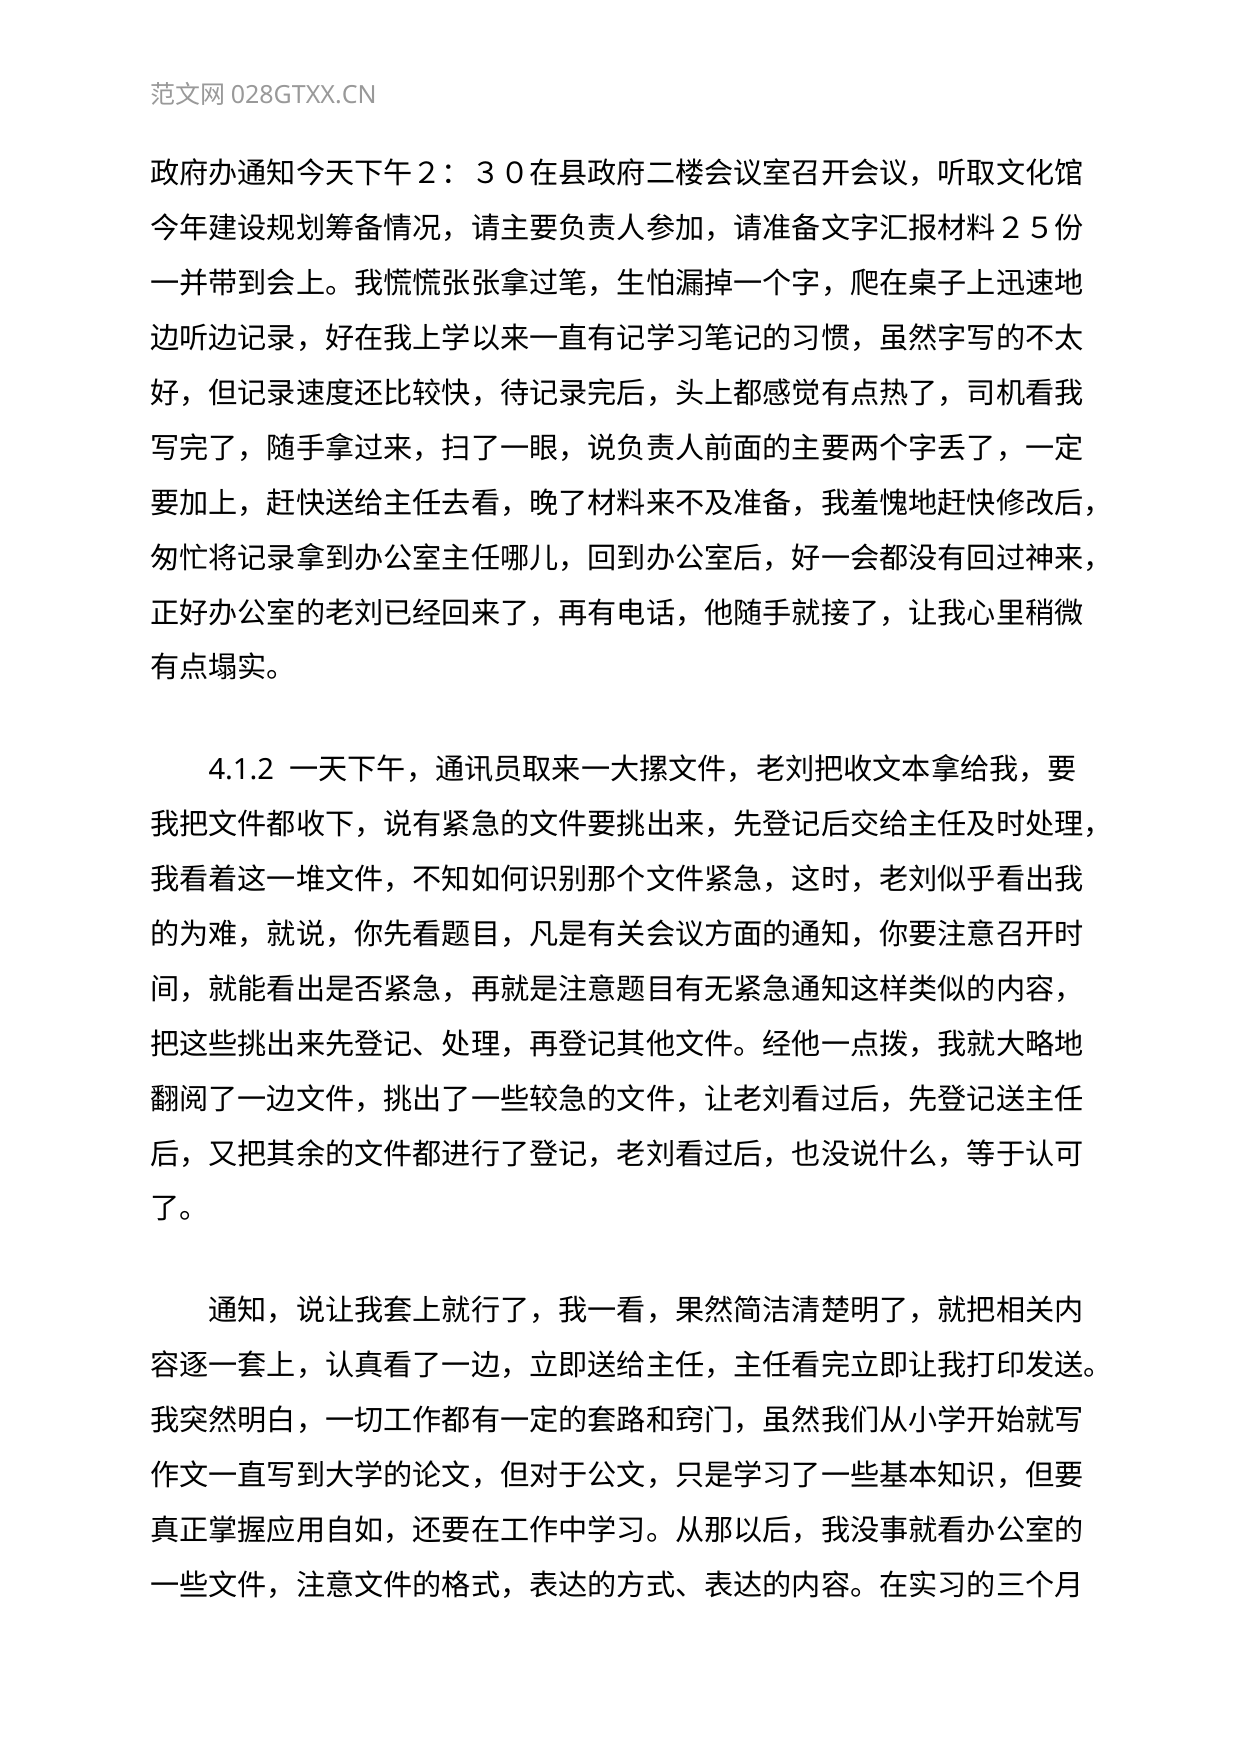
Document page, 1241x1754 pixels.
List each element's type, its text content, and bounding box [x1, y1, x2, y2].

text 4.1.2 一天下午，通讯员取来一大摞文件，老刘把收文本拿给我，要我把文件都收下，说有紧急的文件要挑出来，先登记后交给主任及时处理，我看着这一堆文件，不知如何识别那个文件紧急，这时，老刘似乎看出我的为难，就说，你先看题目，凡是有关会议方面的通知，你要注意召开时间，就能看出是否紧急，再就是注意题目有无紧急通知这样类似的内容，把这些挑出来先登记、处理，再登记其他文件。经他一点拨，我就大略地翻阅了一边文件，挑出了一些较急的文件，让老刘看过后，先登记送主任后，又把其余的文件都进行了登记，老刘看过后，也没说什么，等于认可了。 [150, 746, 1090, 1227]
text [150, 150, 1090, 686]
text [150, 1287, 1090, 1604]
